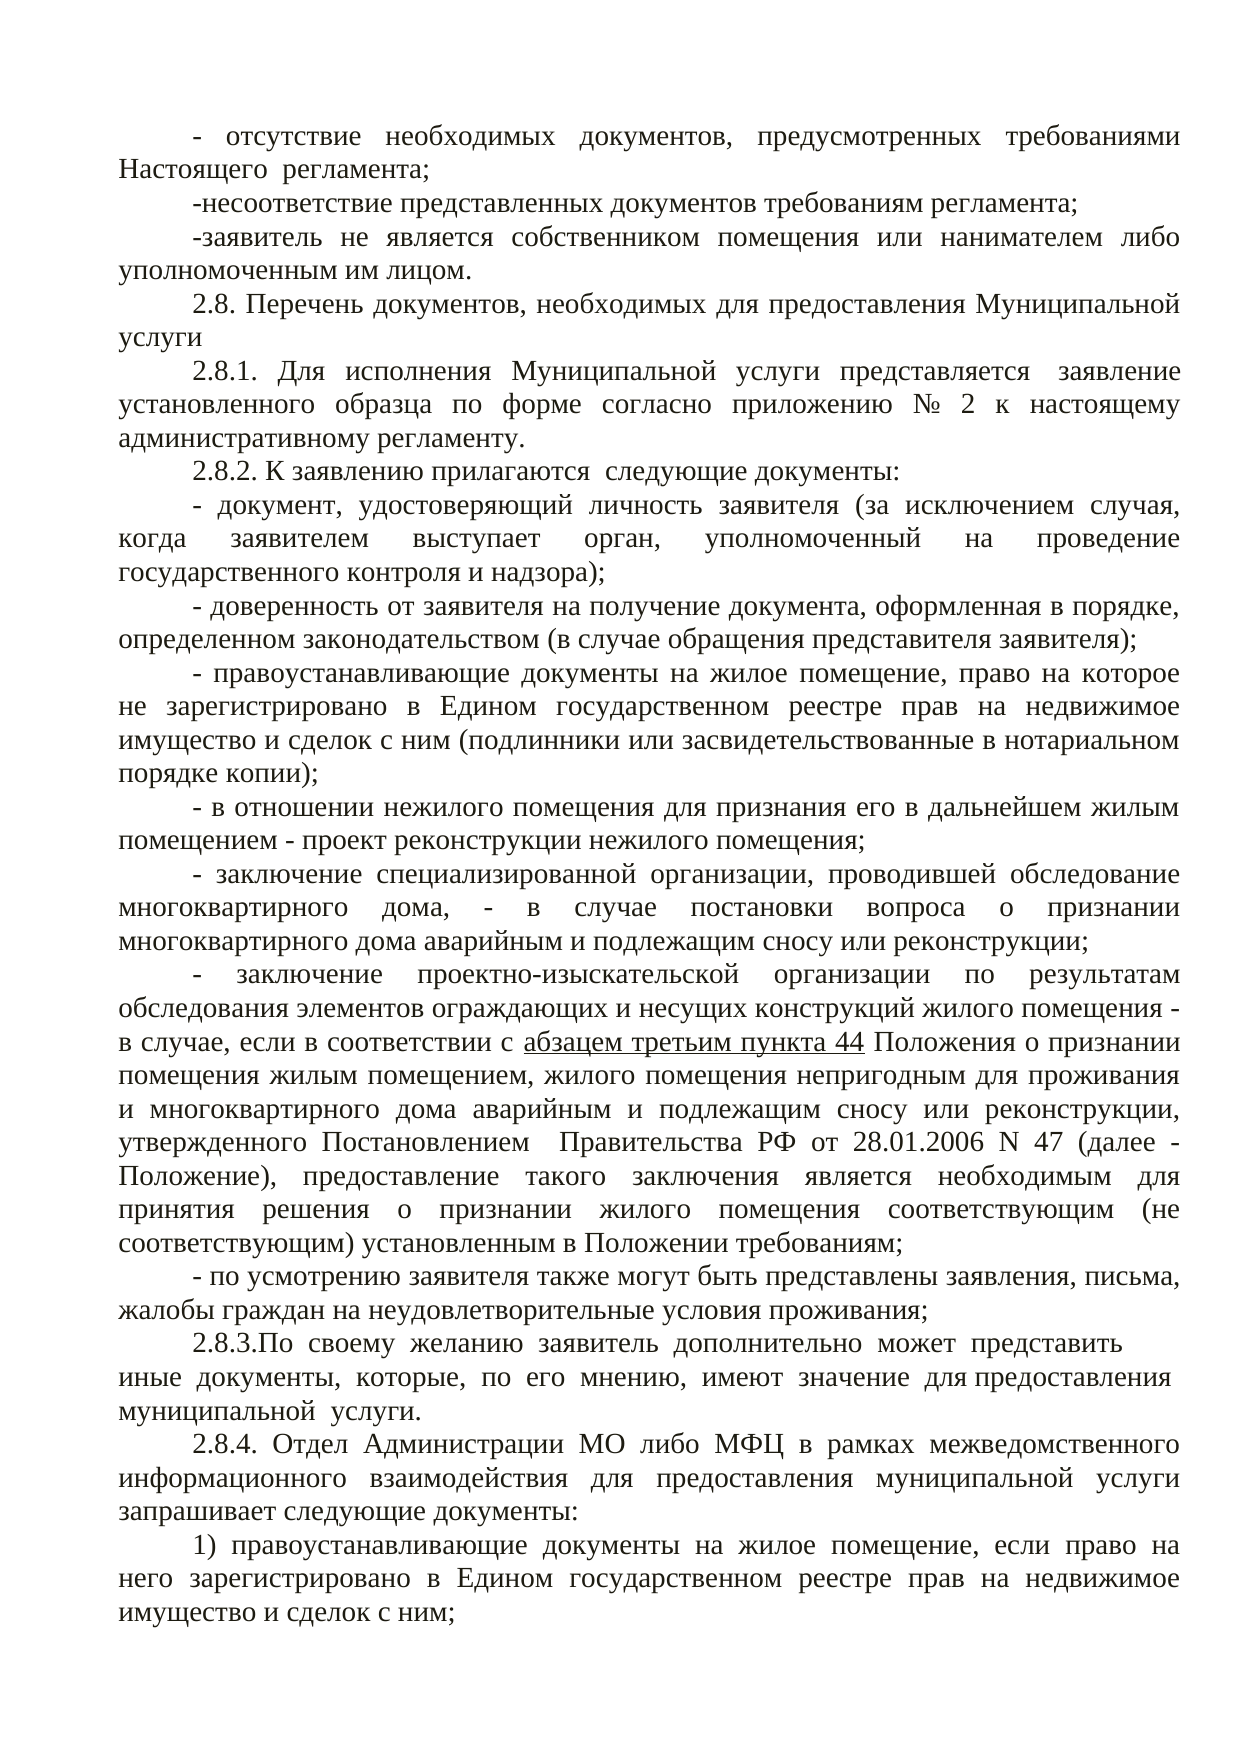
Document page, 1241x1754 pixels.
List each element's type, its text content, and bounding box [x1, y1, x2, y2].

text -заявитель не является собственником помещения или нанимателем либо уполномоченным им лицом. [118, 219, 1181, 286]
text 2.8.4. Отдел Администрации МО либо МФЦ в рамках межведомственного информационного взаимодействия для предоставления муниципальной услуги запрашивает следующие документы: [118, 1426, 1181, 1527]
text 2.8. Перечень документов, необходимых для предоставления Муниципальной услуги [118, 286, 1181, 353]
text - документ, удостоверяющий личность заявителя (за исключением случая, когда заявителем выступает орган, уполномоченный на проведение государственного контроля и надзора); [118, 487, 1181, 588]
text 2.8.2. К заявлению прилагаются следующие документы: [118, 453, 1181, 487]
text 1) правоустанавливающие документы на жилое помещение, если право на него зарегистрировано в Едином государственном реестре прав на недвижимое имущество и сделок с ним; [118, 1527, 1181, 1627]
text - доверенность от заявителя на получение документа, оформленная в порядке, определенном законодательством (в случае обращения представителя заявителя); [118, 588, 1181, 655]
text 2.8.3.По своему желанию заявитель дополнительно может представить иные документы, которые, по его мнению, имеют значение для предоставления муниципальной услуги. [118, 1326, 1181, 1426]
text -несоответствие представленных документов требованиям регламента; [118, 185, 1181, 219]
text - по усмотрению заявителя также могут быть представлены заявления, письма, жалобы граждан на неудовлетворительные условия проживания; [118, 1258, 1181, 1326]
text - заключение специализированной организации, проводившей обследование многоквартирного дома, - в случае постановки вопроса о признании многоквартирного дома аварийным и подлежащим сносу или реконструкции; [118, 856, 1181, 957]
text 2.8.1. Для исполнения Муниципальной услуги представляется заявление установленного образца по форме согласно приложению № 2 к настоящему административному регламенту. [118, 353, 1181, 453]
text - отсутствие необходимых документов, предусмотренных требованиями Настоящего регламента; [118, 118, 1181, 185]
text - заключение проектно-изыскательской организации по результатам обследования элементов ограждающих и несущих конструкций жилого помещения - в случае, если в соответствии с абзацем третьим пункта 44 Положения о признании помещения жилым помещением, жилого помещения непригодным для проживания и многоквартирного дома аварийным и подлежащим сносу или реконструкции, утвержденного Постановлением Правительства РФ от 28.01.2006 N 47 (далее - Положение), предоставление такого заключения является необходимым для принятия решения о признании жилого помещения соответствующим (не соответствующим) установленным в Положении требованиям; [118, 957, 1181, 1258]
text - в отношении нежилого помещения для признания его в дальнейшем жилым помещением - проект реконструкции нежилого помещения; [118, 789, 1181, 856]
text - правоустанавливающие документы на жилое помещение, право на которое не зарегистрировано в Едином государственном реестре прав на недвижимое имущество и сделок с ним (подлинники или засвидетельствованные в нотариальном порядке копии); [118, 655, 1181, 789]
